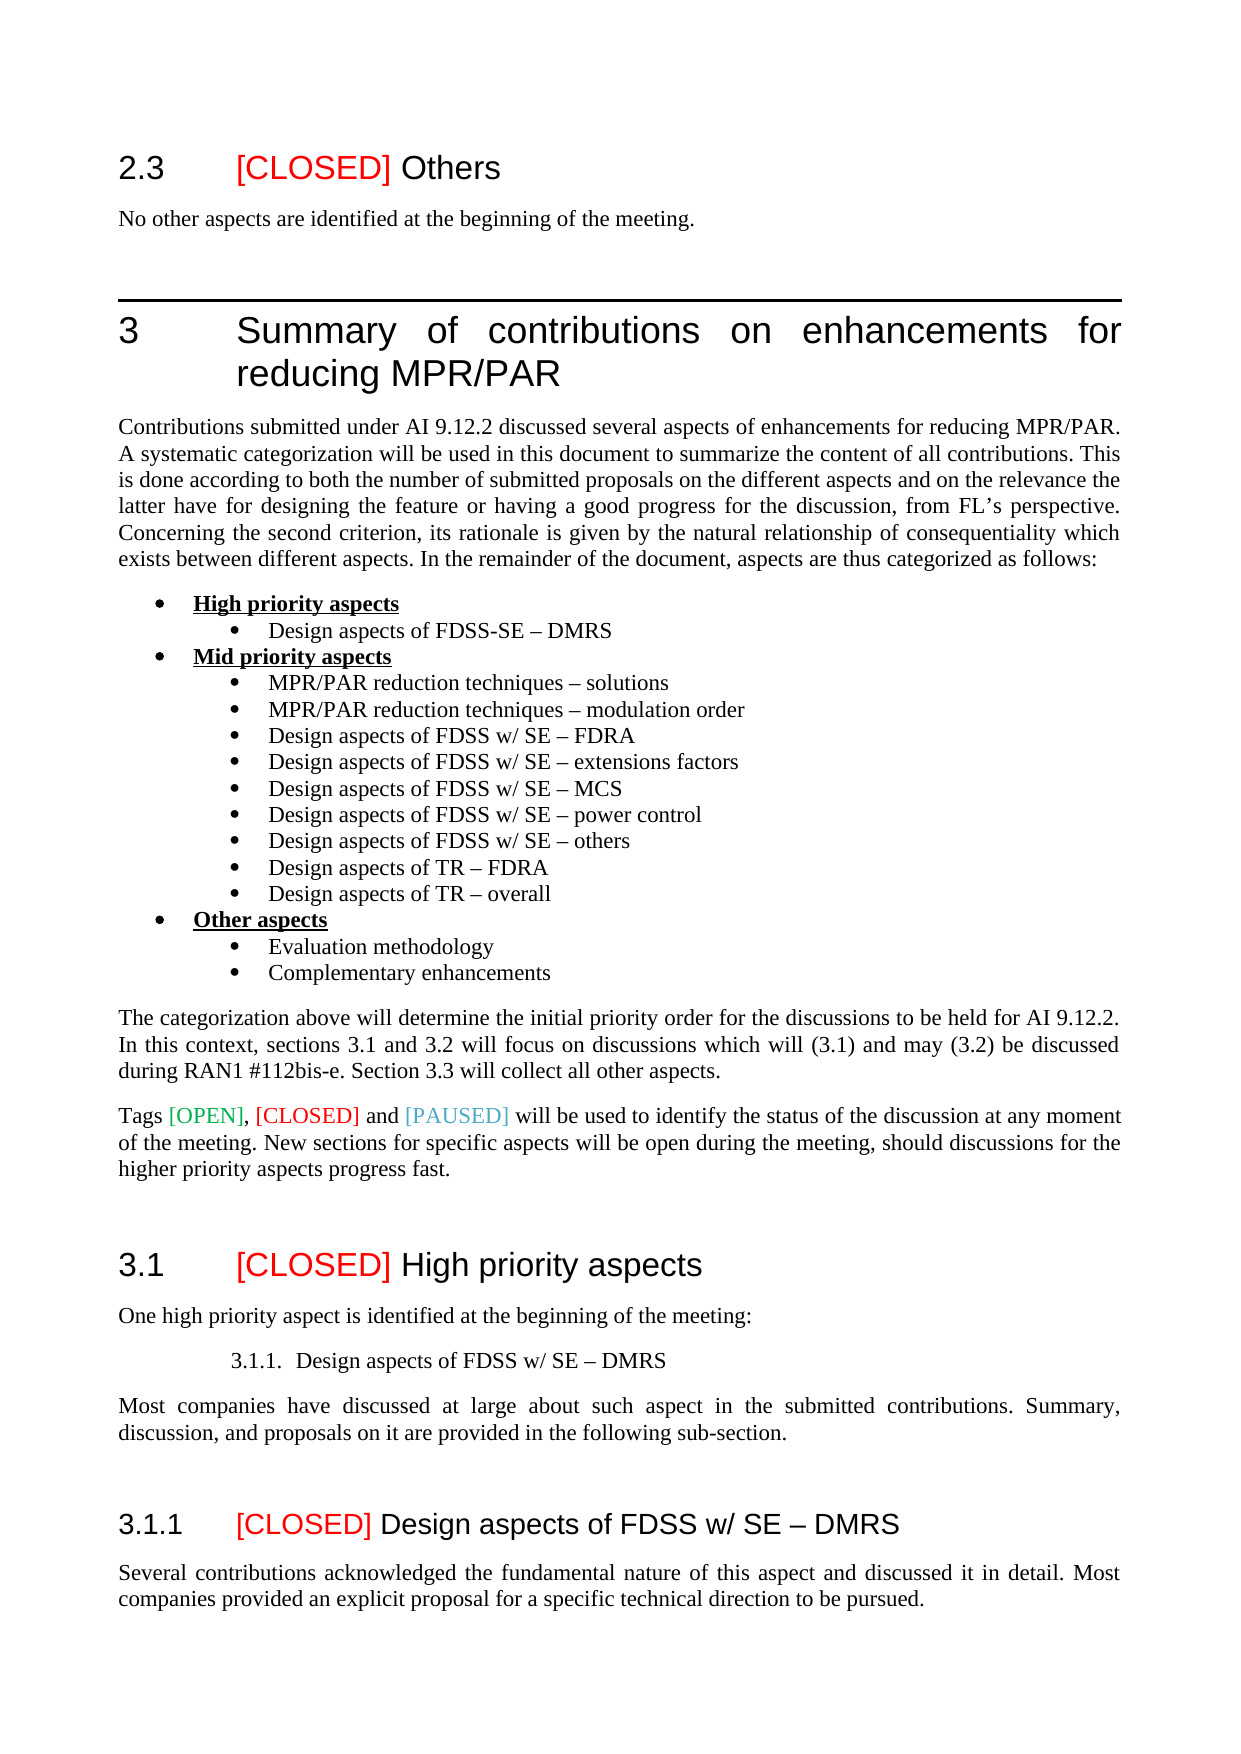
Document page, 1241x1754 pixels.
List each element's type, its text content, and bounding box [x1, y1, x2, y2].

list Design aspects of FDSS w/ SE – DMRS [231, 1347, 1122, 1374]
subtitle [CLOSED] Design aspects of FDSS w/ SE – DMRS [118, 1507, 1122, 1540]
list Design aspects of FDSS w/ SE – others [231, 827, 1122, 854]
subtitle Summary of contributions on enhancements for reducing MPR/PAR [118, 302, 1122, 395]
list Design aspects of TR – overall [231, 880, 1122, 907]
list Design aspects of FDSS-SE – DMRS [231, 617, 1122, 643]
list Design aspects of FDSS w/ SE – power control [231, 801, 1122, 827]
list Design aspects of TR – FDRA [231, 854, 1122, 880]
list Design aspects of FDSS w/ SE – MCS [231, 775, 1122, 801]
text The categorization above will determine the initial priority order for the discussions to be held for AI 9.12.2. In this context, sections 3.1 and 3.2 will focus on discussions which will (3.1) and may (3.2) be discussed during RAN1 #112bis-e. Section 3.3 will collect all other aspects. [118, 1004, 1122, 1083]
subtitle [CLOSED] Others [118, 148, 1122, 186]
list Mid priority aspects [156, 643, 1122, 669]
text Several contributions acknowledged the fundamental nature of this aspect and discussed it in detail. Most companies provided an explicit proposal for a specific technical direction to be pursued. [118, 1559, 1122, 1612]
list High priority aspects [156, 590, 1122, 617]
text No other aspects are identified at the beginning of the meeting. [118, 205, 1122, 231]
list Evaluation methodology [231, 933, 1122, 959]
list Design aspects of FDSS w/ SE – extensions factors [231, 748, 1122, 775]
list MPR/PAR reduction techniques – modulation order [231, 696, 1122, 722]
text Tags [OPEN], [CLOSED] and [PAUSED] will be used to identify the status of the discussion at any moment of the meeting. New sections for specific aspects will be open during the meeting, should discussions for the higher priority aspects progress fast. [118, 1102, 1122, 1181]
list Other aspects [156, 907, 1122, 933]
text Contributions submitted under AI 9.12.2 discussed several aspects of enhancements for reducing MPR/PAR. A systematic categorization will be used in this document to summarize the content of all contributions. This is done according to both the number of submitted proposals on the different aspects and on the relevance the latter have for designing the feature or having a good progress for the discussion, from FL’s perspective. Concerning the second criterion, its rationale is given by the natural relationship of consequentiality which exists between different aspects. In the remainder of the document, aspects are thus categorized as follows: [118, 413, 1122, 572]
list MPR/PAR reduction techniques – solutions [231, 669, 1122, 696]
subtitle [CLOSED] High priority aspects [118, 1245, 1122, 1283]
list Complementary enhancements [231, 959, 1122, 986]
text Most companies have discussed at large about such aspect in the submitted contributions. Summary, discussion, and proposals on it are provided in the following sub-section. [118, 1392, 1122, 1445]
text One high priority aspect is identified at the beginning of the meeting: [118, 1302, 1122, 1329]
list Design aspects of FDSS w/ SE – FDRA [231, 722, 1122, 748]
